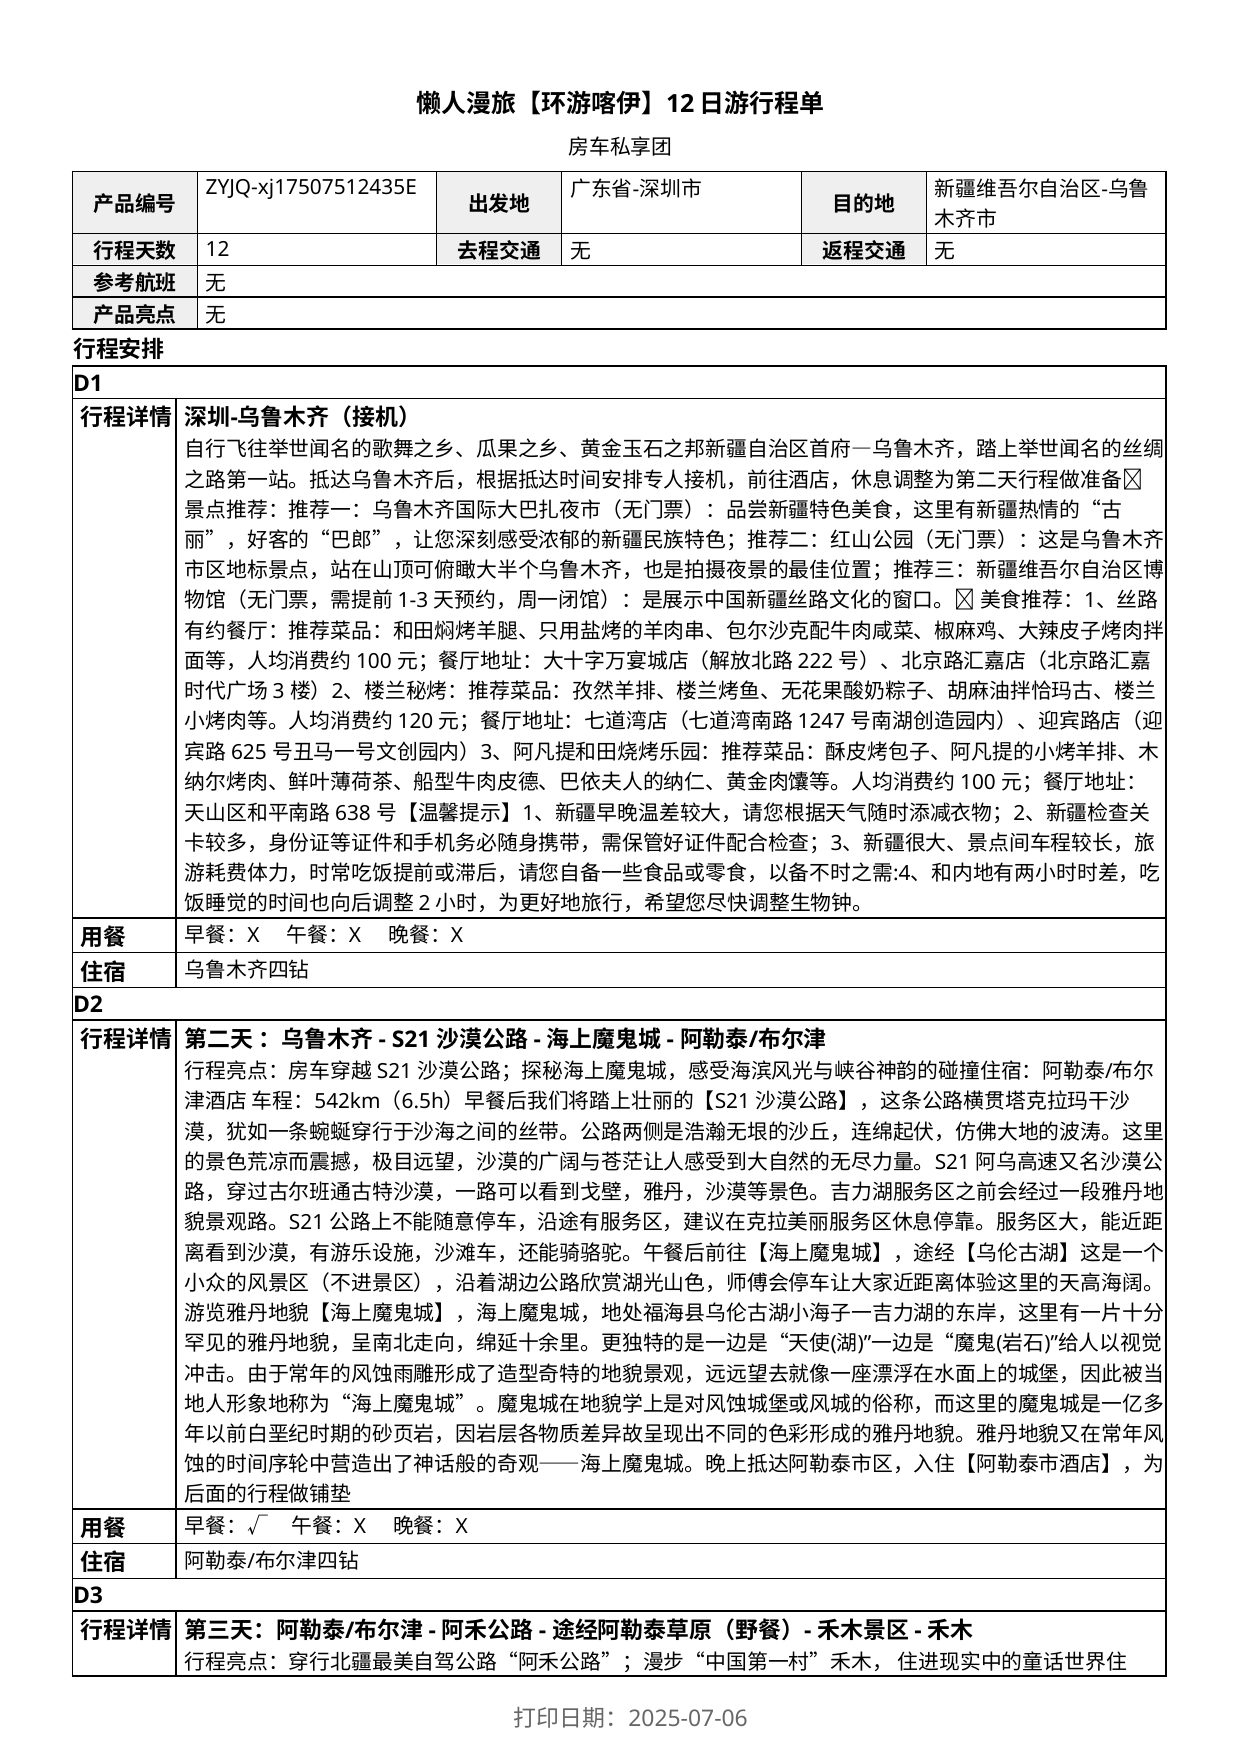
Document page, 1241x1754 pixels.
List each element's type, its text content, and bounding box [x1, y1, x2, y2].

table_cell 行程详情 [73, 1612, 175, 1675]
table_cell 无 [927, 234, 1165, 264]
text 行程安排 [73, 331, 1167, 364]
table_cell D2 [73, 988, 1165, 1019]
table_cell 去程交通 [437, 234, 561, 264]
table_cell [177, 1612, 1165, 1675]
table_header 出发地 [437, 172, 561, 233]
table_cell 早餐：X 午餐：X 晚餐：X [177, 919, 1165, 952]
table_cell 行程详情 [73, 399, 175, 917]
table_cell 早餐：√ 午餐：X 晚餐：X [177, 1510, 1165, 1543]
table_cell 无 [562, 234, 801, 264]
table_cell 阿勒泰/布尔津四钻 [177, 1544, 1165, 1577]
table_cell 参考航班 [73, 266, 197, 296]
table_cell D3 [73, 1579, 1165, 1610]
table_cell 行程天数 [73, 234, 197, 264]
table_cell 12 [198, 234, 436, 264]
table_cell 返程交通 [802, 234, 926, 264]
table_header 新疆维吾尔自治区-乌鲁木齐市 [927, 172, 1165, 233]
table_header 目的地 [802, 172, 926, 233]
table_cell 住宿 [73, 1544, 175, 1577]
table_cell 住宿 [73, 953, 175, 987]
table_header 广东省-深圳市 [562, 172, 801, 233]
table_cell 用餐 [73, 1510, 175, 1543]
table_cell 无 [198, 298, 1165, 328]
table_header ZYJQ-xj17507512435E [198, 172, 436, 233]
text 房车私享团 [73, 130, 1167, 160]
table_cell 无 [198, 266, 1165, 296]
table_cell 产品亮点 [73, 298, 197, 328]
table_cell 用餐 [73, 919, 175, 952]
table_cell 第二天 ：乌鲁木齐 - S21 沙漠公路 - 海上魔鬼城 - 阿勒泰/布尔津 行程亮点：房车穿越 S21 沙漠公路；探秘海上魔鬼城，感受海滨风光与峡谷神韵的碰撞 [177, 1021, 1165, 1508]
text 懒人漫旅【环游喀伊】12日游行程单 [73, 83, 1167, 119]
table_cell 行程详情 [73, 1021, 175, 1508]
table_cell 深圳-乌鲁木齐（接机） 自行飞往举世闻名的歌舞之乡、瓜果之乡、黄金玉石之邦新疆自治区首府—乌鲁木齐，踏上举世闻名的丝绸之路第一站。 [177, 399, 1165, 917]
table_header 产品编号 [73, 172, 197, 233]
table_header D1 [73, 367, 1165, 398]
table_cell 乌鲁木齐四钻 [177, 953, 1165, 987]
